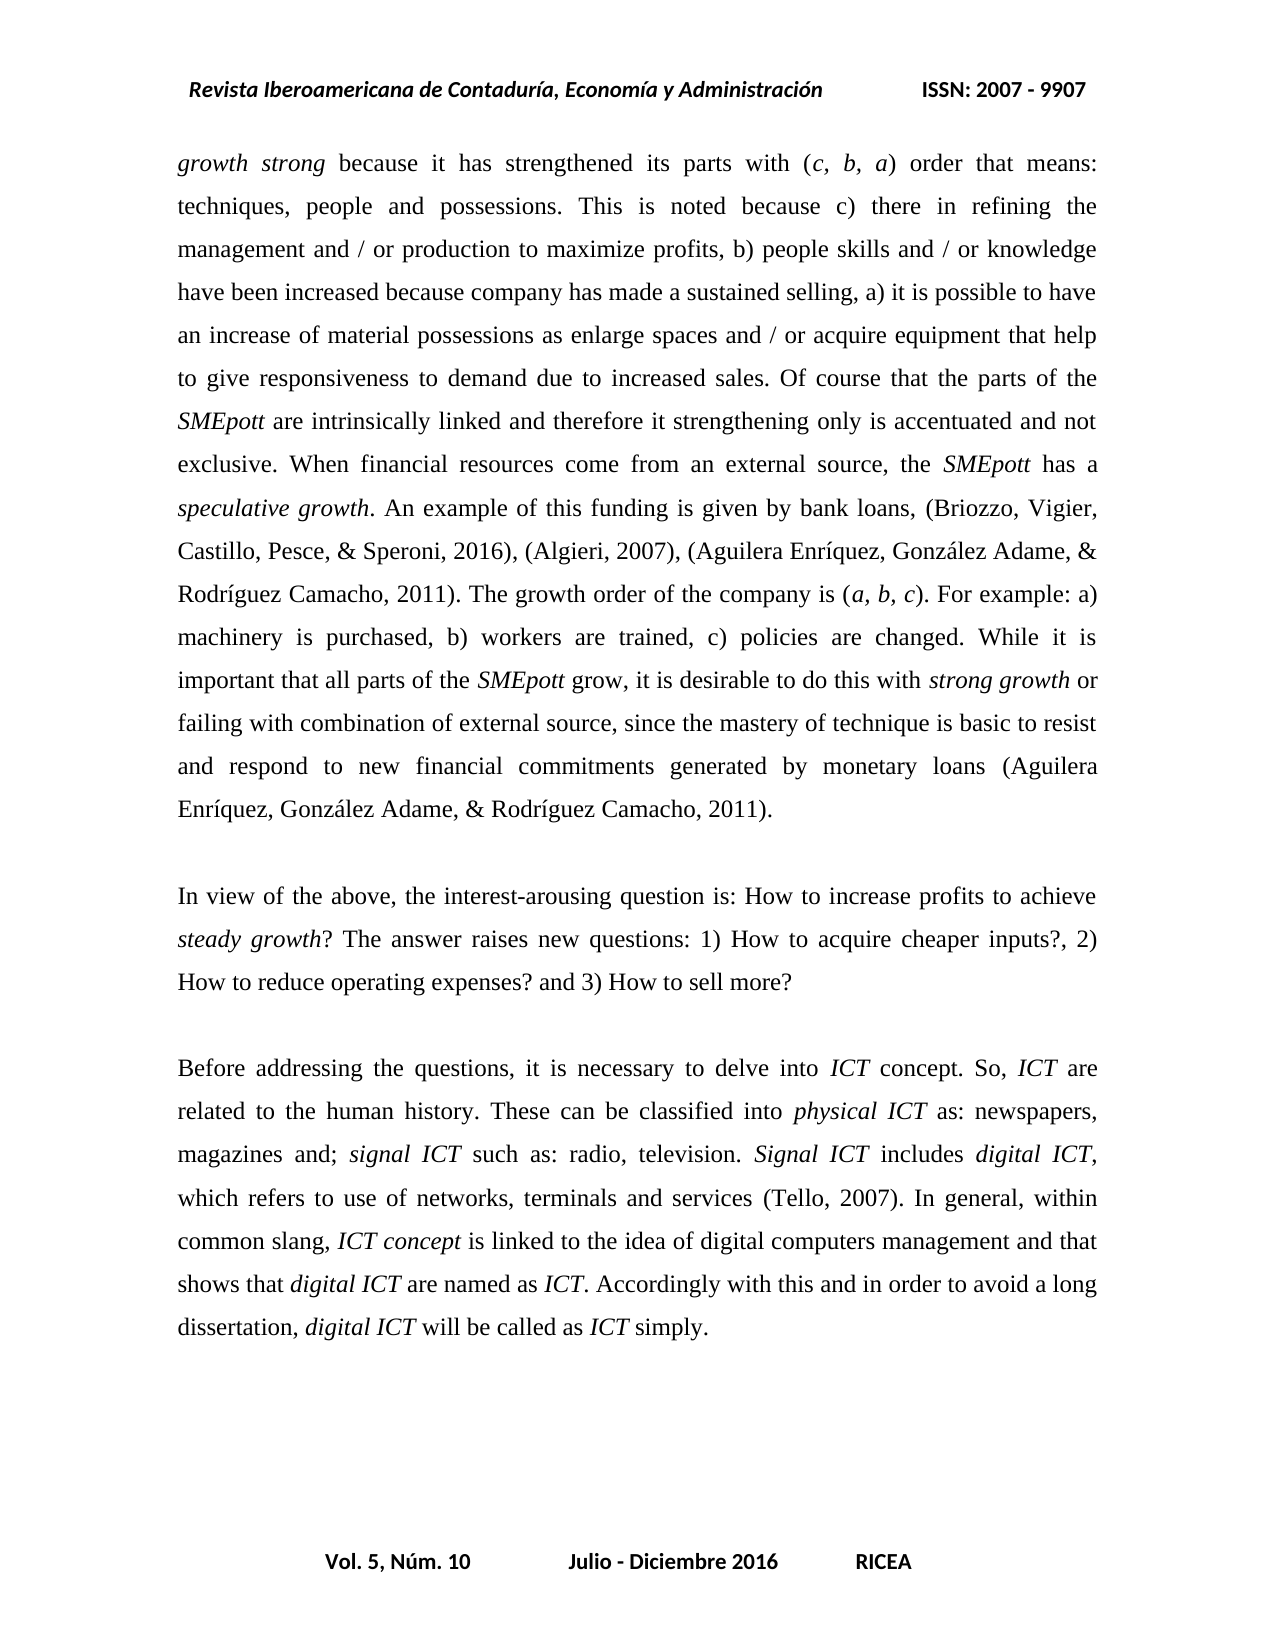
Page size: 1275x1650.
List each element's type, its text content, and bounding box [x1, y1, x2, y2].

text Before addressing the questions, it is necessary to delve into ICT concept. So, ICT are related to the human history. These can be classified into physical ICT as: newspapers, magazines and; signal ICT such as: radio, television. Signal ICT includes digital ICT, which refers to use of networks, terminals and services . In general, within common slang, ICT concept is linked to the idea of digital computers management and that shows that digital ICT are named as ICT. Accordingly with this and in order to avoid a long dissertation, digital ICT will be called as ICT simply. [177, 1053, 1098, 1341]
text In view of the above, the interest-arousing question is: How to increase profits to achieve steady growth? The answer raises new questions: 1) How to acquire cheaper inputs?, 2) How to reduce operating expenses? and 3) How to sell more? [177, 881, 1098, 996]
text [177, 148, 1098, 823]
